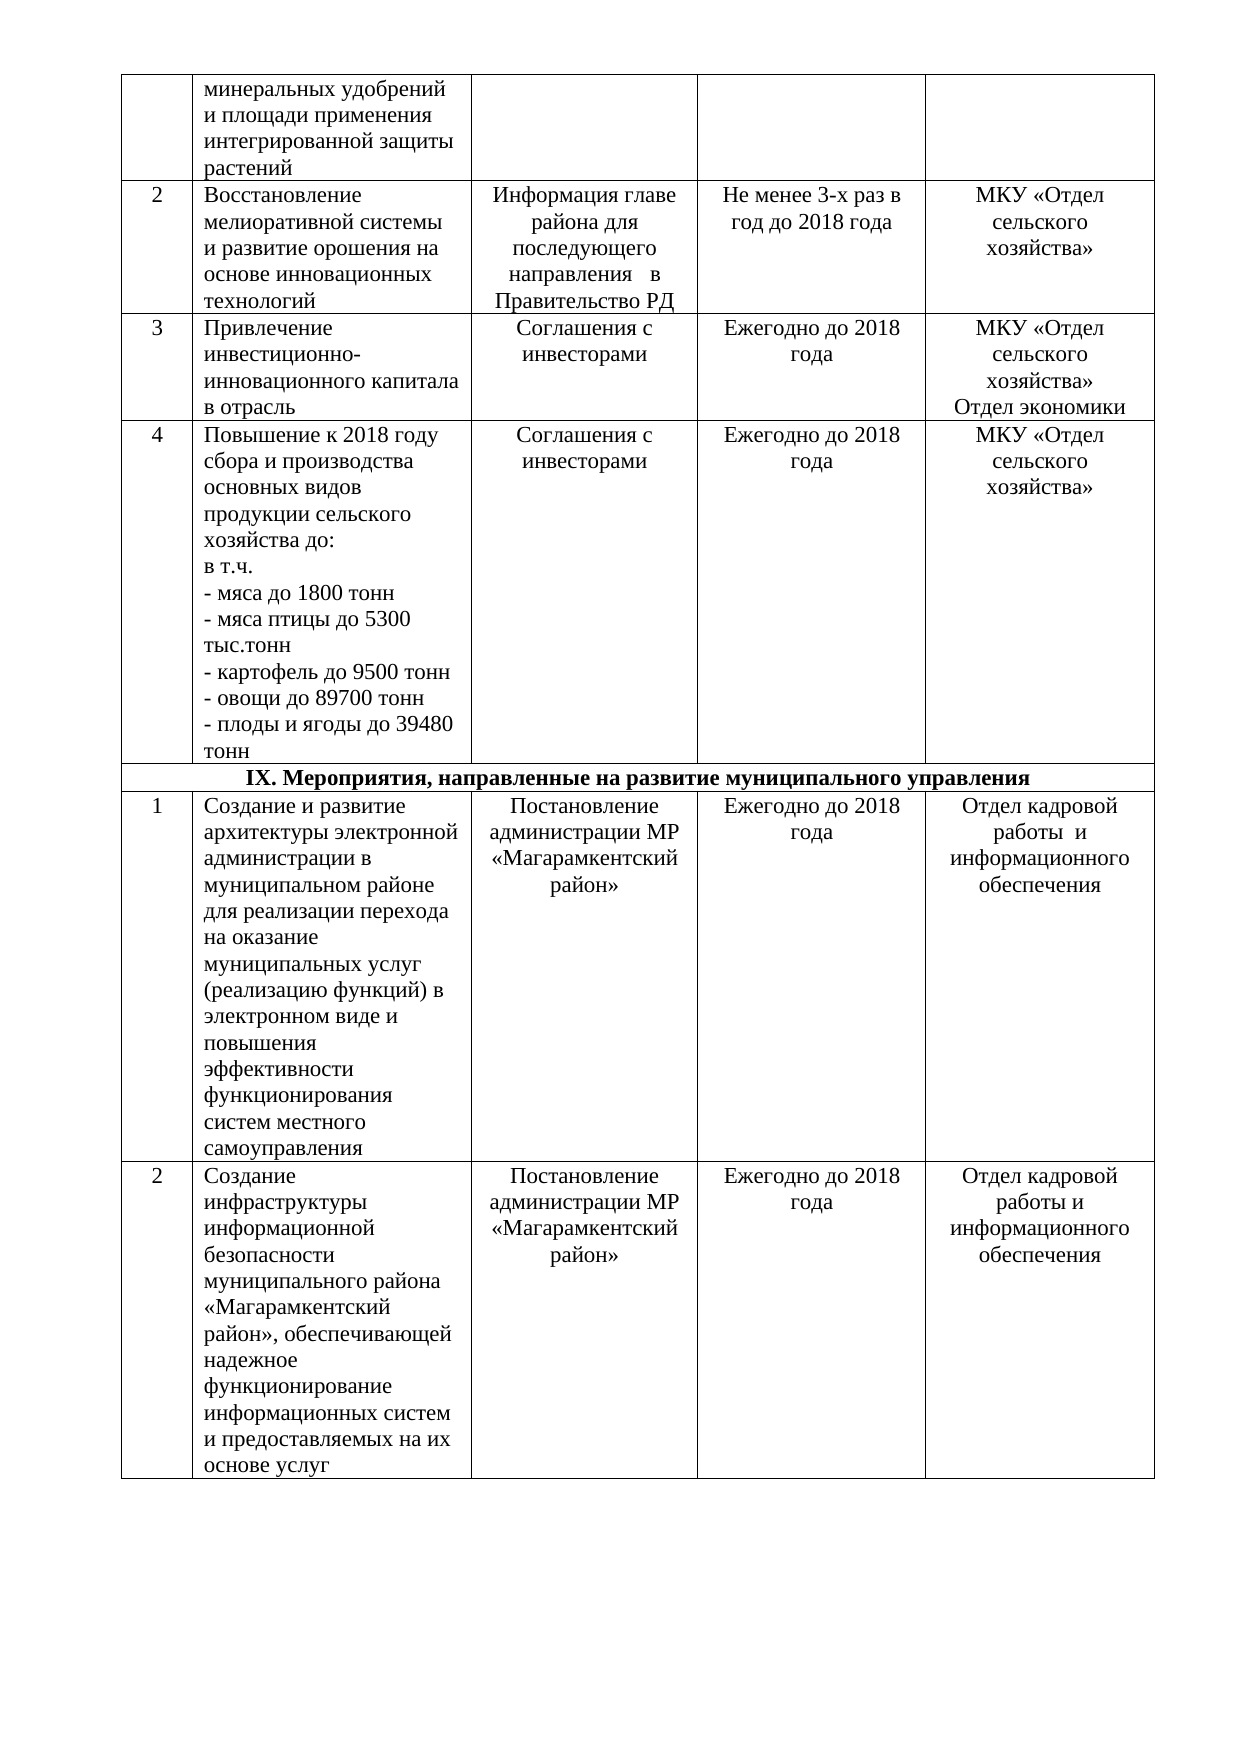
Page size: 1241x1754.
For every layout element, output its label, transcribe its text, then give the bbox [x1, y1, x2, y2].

table_cell Постановление администрации МР «Магарамкентский район» [472, 1162, 697, 1478]
table_cell 2 [122, 181, 192, 313]
table_cell 2 [122, 1162, 192, 1478]
table_cell Ежегодно до 2018 года [698, 1162, 925, 1478]
table_cell Отдел кадровой работы и информационного обеспечения [926, 1162, 1154, 1478]
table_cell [193, 75, 471, 180]
table_cell МКУ «Отдел сельского хозяйства» [926, 421, 1154, 763]
table_cell Ежегодно до 2018 года [698, 421, 925, 763]
table_cell МКУ «Отдел сельского хозяйства» [926, 181, 1154, 313]
table_cell МКУ «Отдел сельского хозяйства» Отдел экономики [926, 314, 1154, 419]
table_cell Создание и развитие архитектуры электронной администрации в муниципальном районе для реализации перехода на оказание муниципальных услуг (реализацию функций) в электронном виде и повышения эффективности функционирования систем местного самоуправления [193, 792, 471, 1161]
table_cell IХ. Мероприятия, направленные на развитие муниципального управления [122, 764, 1154, 791]
table_cell Соглашения с инвесторами [472, 314, 697, 419]
table_cell Соглашения с инвесторами [472, 421, 697, 763]
table_cell Ежегодно до 2018 года [698, 314, 925, 419]
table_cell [926, 75, 1154, 180]
table_cell Привлечение инвестиционно-инновационного капитала в отрасль [193, 314, 471, 419]
table_cell Повышение к 2018 году сбора и производства основных видов продукции сельского хозяйства до: в т.ч. - мяса до 1800 тонн - мяса птицы до 5300 тыс.тонн - картофель до 9500 тонн - овощи до 89700 тонн - плоды и ягоды до 39480 тонн [193, 421, 471, 763]
table_cell Не менее 3-х раз в год до 2018 года [698, 181, 925, 313]
table_cell Ежегодно до 2018 года [698, 792, 925, 1161]
table_cell 1 [122, 792, 192, 1161]
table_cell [698, 75, 925, 180]
table_cell 4 [122, 421, 192, 763]
table_cell Создание инфраструктуры информационной безопасности муниципального района «Магарамкентский район», обеспечивающей надежное функционирование информационных систем и предоставляемых на их основе услуг [193, 1162, 471, 1478]
table_cell Восстановление мелиоративной системы и развитие орошения на основе инновационных технологий [193, 181, 471, 313]
table_cell - [472, 75, 697, 180]
table_cell 1 [122, 75, 192, 180]
table_cell Отдел кадровой работы и информационного обеспечения [926, 792, 1154, 1161]
table_cell Постановление администрации МР «Магарамкентский район» [472, 792, 697, 1161]
table_cell Информация главе района для последующего направления в Правительство РД [472, 181, 697, 313]
table_cell 3 [122, 314, 192, 419]
